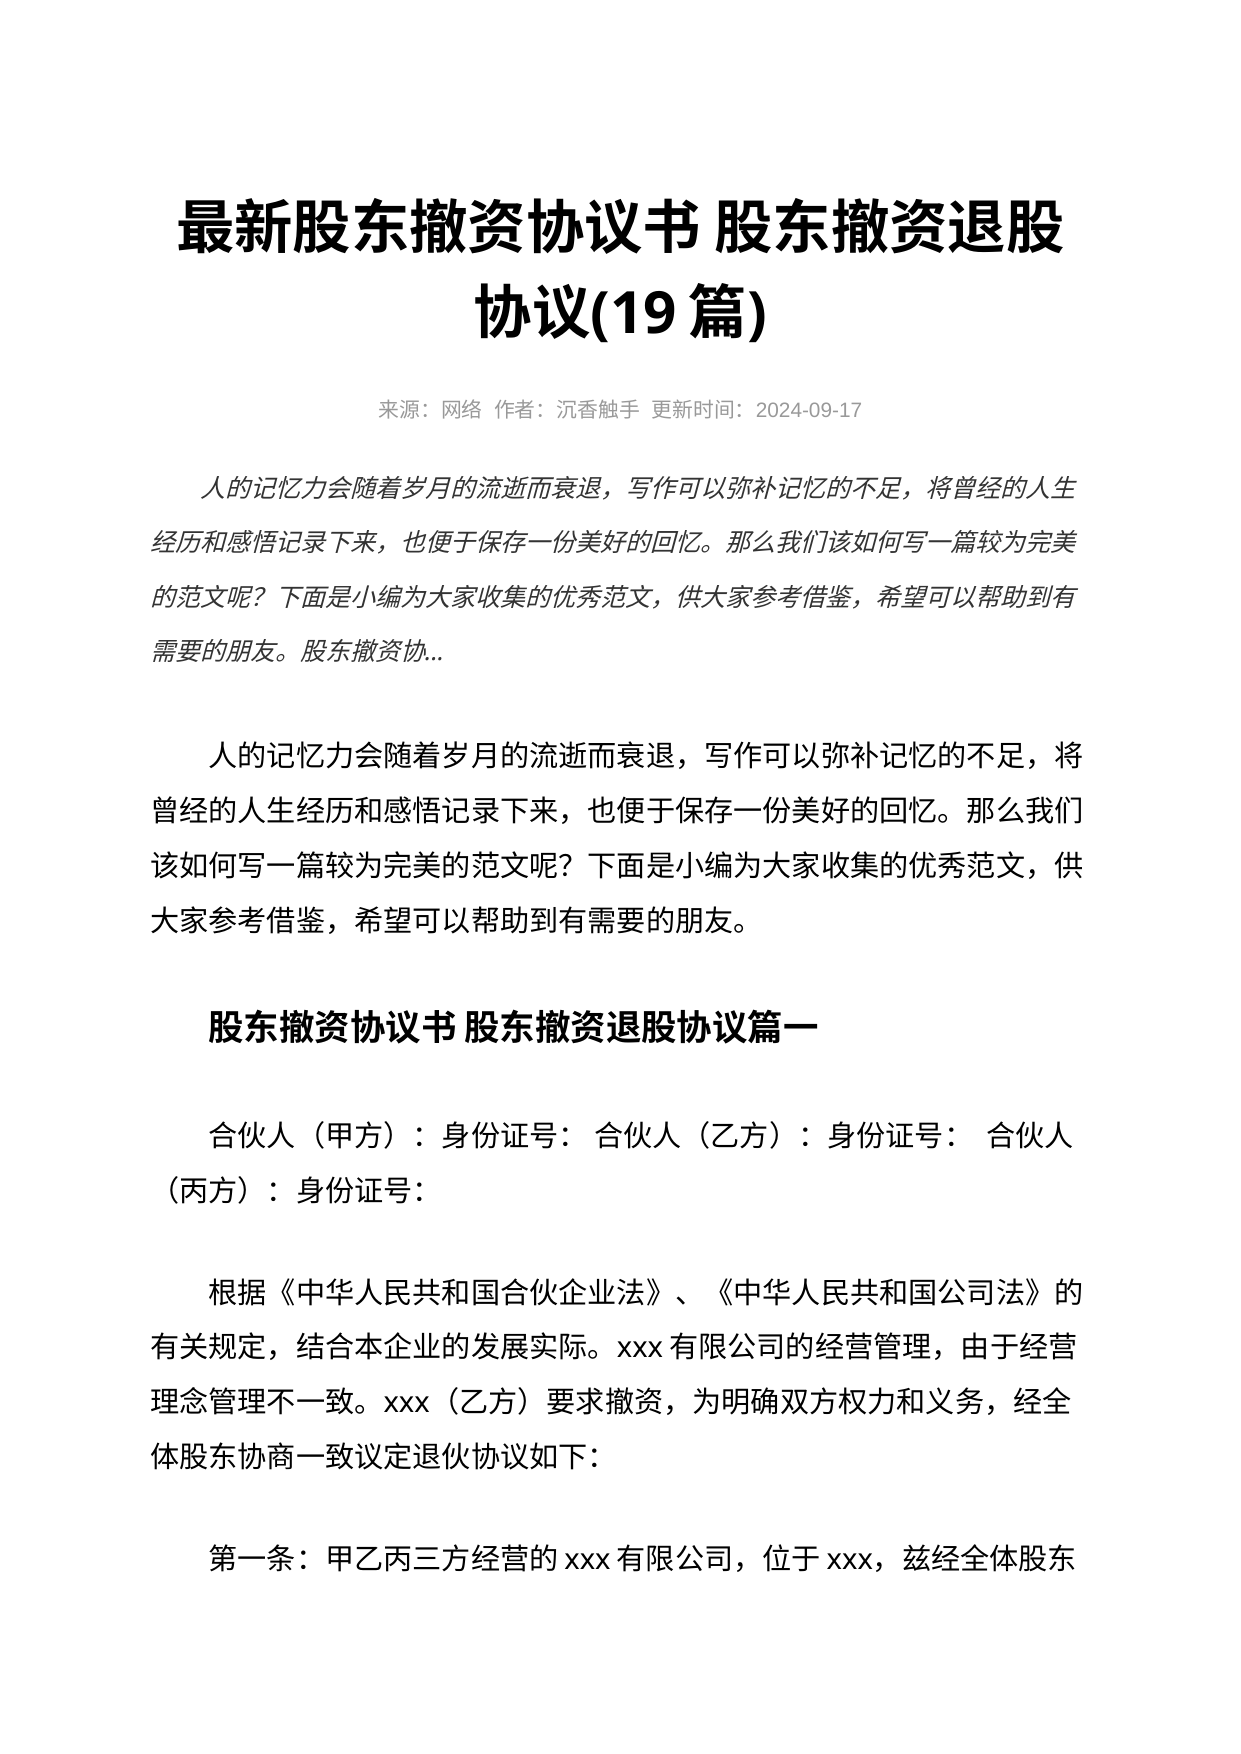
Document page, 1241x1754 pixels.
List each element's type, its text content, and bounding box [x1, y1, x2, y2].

text 人的记忆力会随着岁月的流逝而衰退，写作可以弥补记忆的不足，将曾经的人生经历和感悟记录下来，也便于保存一份美好的回忆。那么我们该如何写一篇较为完美的范文呢？下面是小编为大家收集的优秀范文，供大家参考借鉴，希望可以帮助到有需要的朋友。 [150, 733, 1090, 939]
text 合伙人（甲方）：身份证号： 合伙人（乙方）：身份证号： 合伙人（丙方）：身份证号： [150, 1112, 1090, 1210]
subtitle 最新股东撤资协议书 股东撤资退股协议(19篇) [150, 181, 1090, 351]
text 根据《中华人民共和国合伙企业法》、《中华人民共和国公司法》的有关规定，结合本企业的发展实际。xxx有限公司的经营管理，由于经营理念管理不一致。xxx（乙方）要求撤资，为明确双方权力和义务，经全体股东协商一致议定退伙协议如下： [150, 1269, 1090, 1476]
text 来源：网络 作者：沉香触手 更新时间：2024-09-17 [150, 397, 1090, 421]
text 股东撤资协议书 股东撤资退股协议篇一 [150, 999, 1090, 1050]
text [150, 1536, 1090, 1578]
text 人的记忆力会随着岁月的流逝而衰退，写作可以弥补记忆的不足，将曾经的人生经历和感悟记录下来，也便于保存一份美好的回忆。那么我们该如何写一篇较为完美的范文呢？下面是小编为大家收集的优秀范文，供大家参考借鉴，希望可以帮助到有需要的朋友。股东撤资协... [150, 468, 1090, 668]
